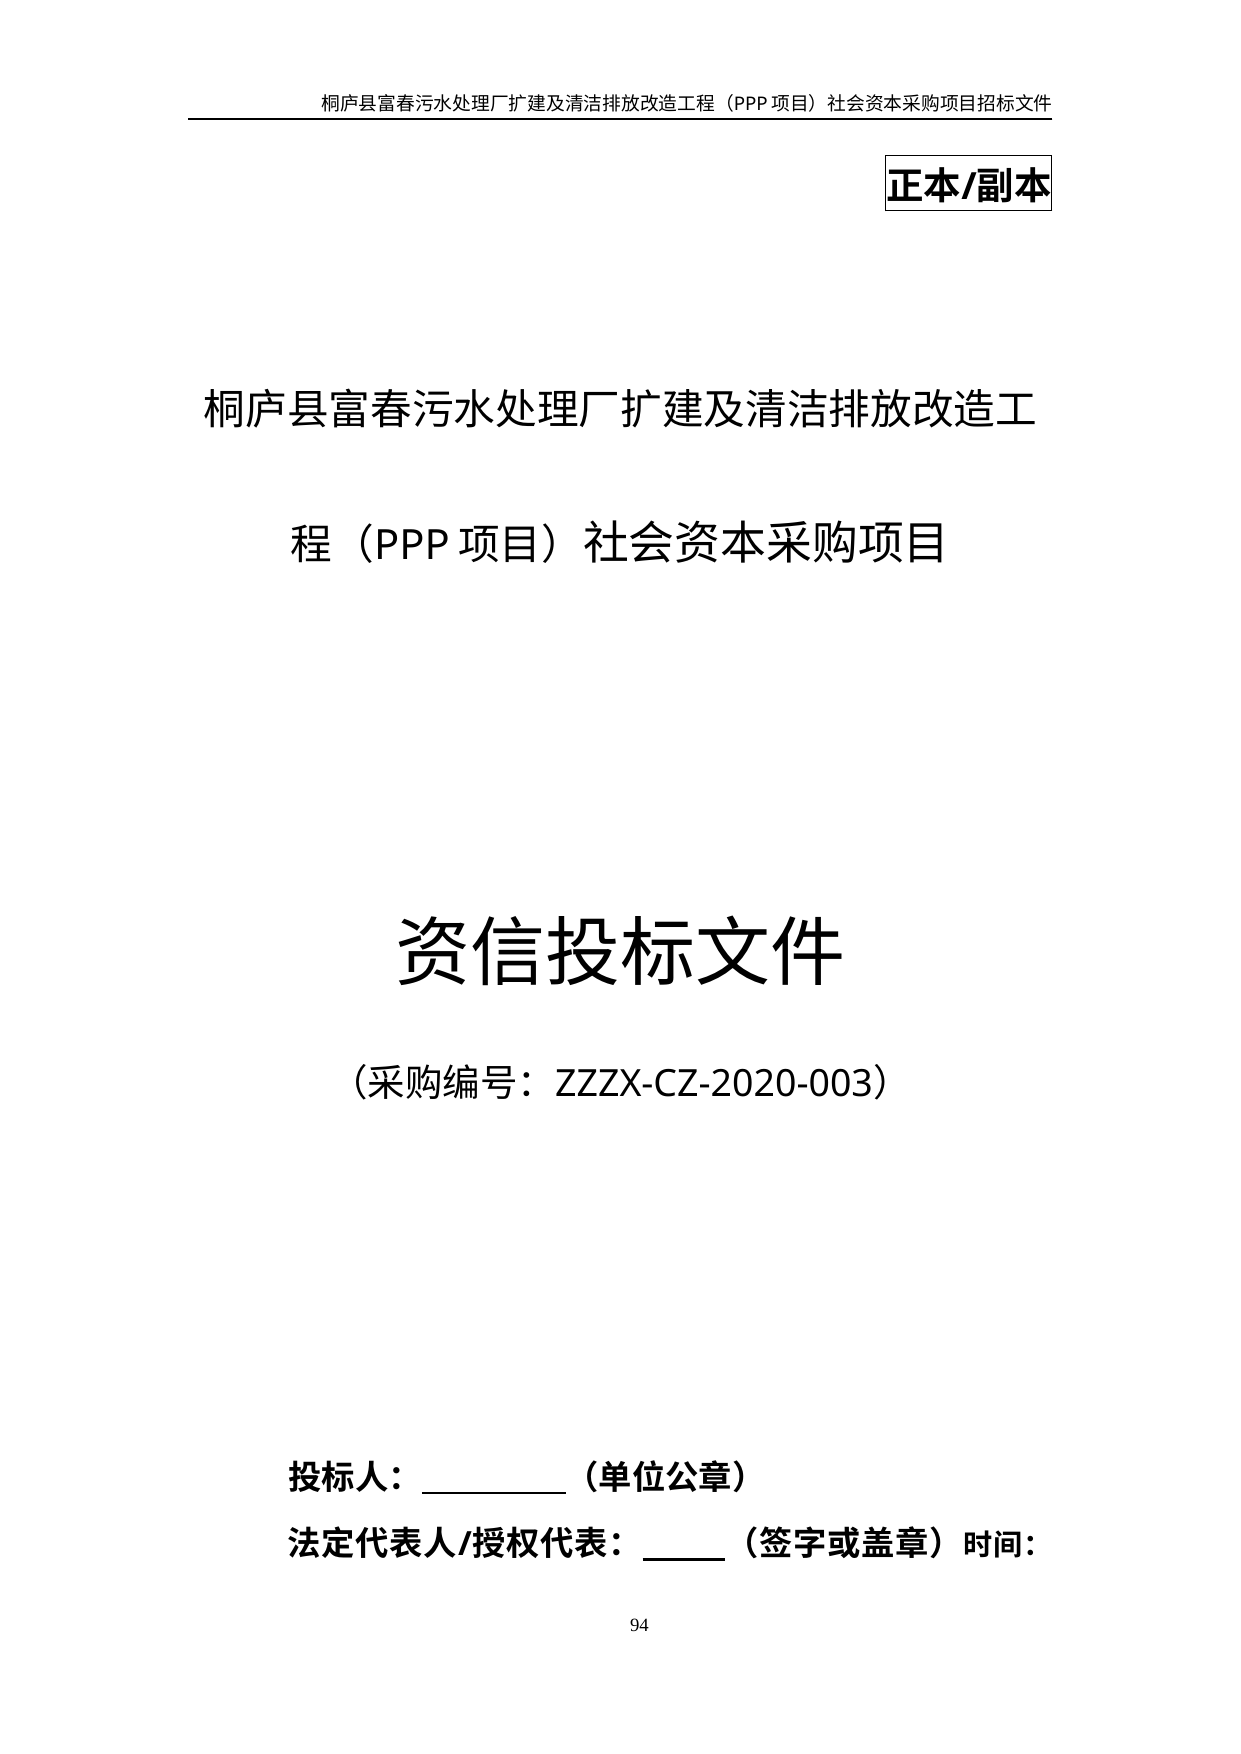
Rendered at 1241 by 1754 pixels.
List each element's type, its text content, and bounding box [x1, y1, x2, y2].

text 投标人： （单位公章） [188, 1442, 1052, 1508]
text 正本/副本 [188, 150, 1052, 216]
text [288, 1508, 1052, 1574]
text 桐庐县富春污水处理厂扩建及清洁排放改造工程（PPP项目）社会资本采购项目 [188, 373, 1052, 573]
text （采购编号：ZZZX-CZ-2020-003） [188, 1047, 1052, 1113]
text 资信投标文件 [188, 880, 1052, 1013]
